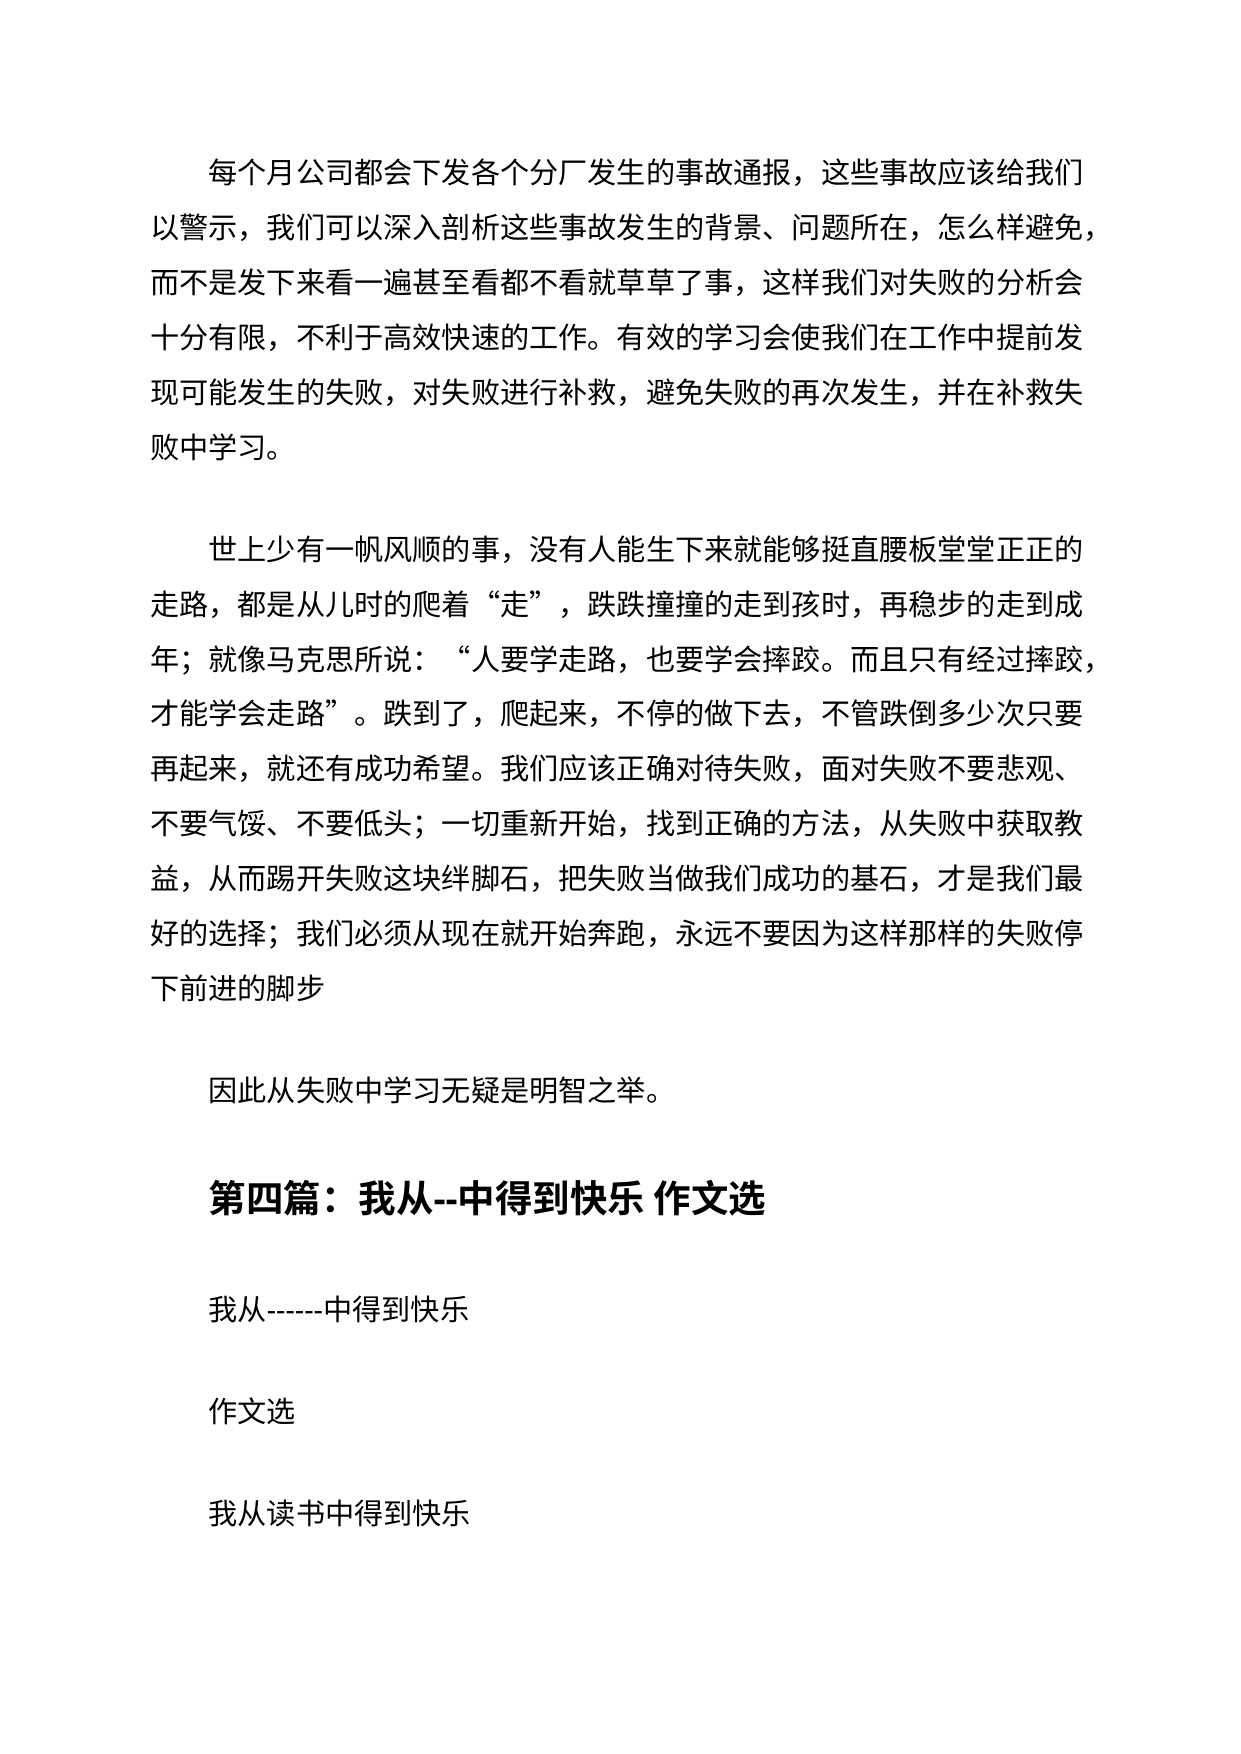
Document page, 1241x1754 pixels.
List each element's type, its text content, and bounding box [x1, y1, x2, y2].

text 因此从失败中学习无疑是明智之举。 [150, 1067, 1090, 1109]
text 我从读书中得到快乐 [150, 1490, 1090, 1533]
text 第四篇：我从--中得到快乐 作文选 [150, 1169, 1090, 1223]
text 每个月公司都会下发各个分厂发生的事故通报，这些事故应该给我们以警示，我们可以深入剖析这些事故发生的背景、问题所在，怎么样避免，而不是发下来看一遍甚至看都不看就草草了事，这样我们对失败的分析会十分有限，不利于高效快速的工作。有效的学习会使我们在工作中提前发现可能发生的失败，对失败进行补救，避免失败的再次发生，并在补救失败中学习。 [150, 150, 1090, 467]
text 我从------中得到快乐 [150, 1287, 1090, 1329]
text 作文选 [150, 1388, 1090, 1431]
text 世上少有一帆风顺的事，没有人能生下来就能够挺直腰板堂堂正正的走路，都是从儿时的爬着“走”，跌跌撞撞的走到孩时，再稳步的走到成年；就像马克思所说：“人要学走路，也要学会摔跤。而且只有经过摔跤，才能学会走路”。跌到了，爬起来，不停的做下去，不管跌倒多少次只要再起来，就还有成功希望。我们应该正确对待失败，面对失败不要悲观、不要气馁、不要低头；一切重新开始，找到正确的方法，从失败中获取教益，从而踢开失败这块绊脚石，把失败当做我们成功的基石，才是我们最好的选择；我们必须从现在就开始奔跑，永远不要因为这样那样的失败停下前进的脚步 [150, 526, 1090, 1008]
